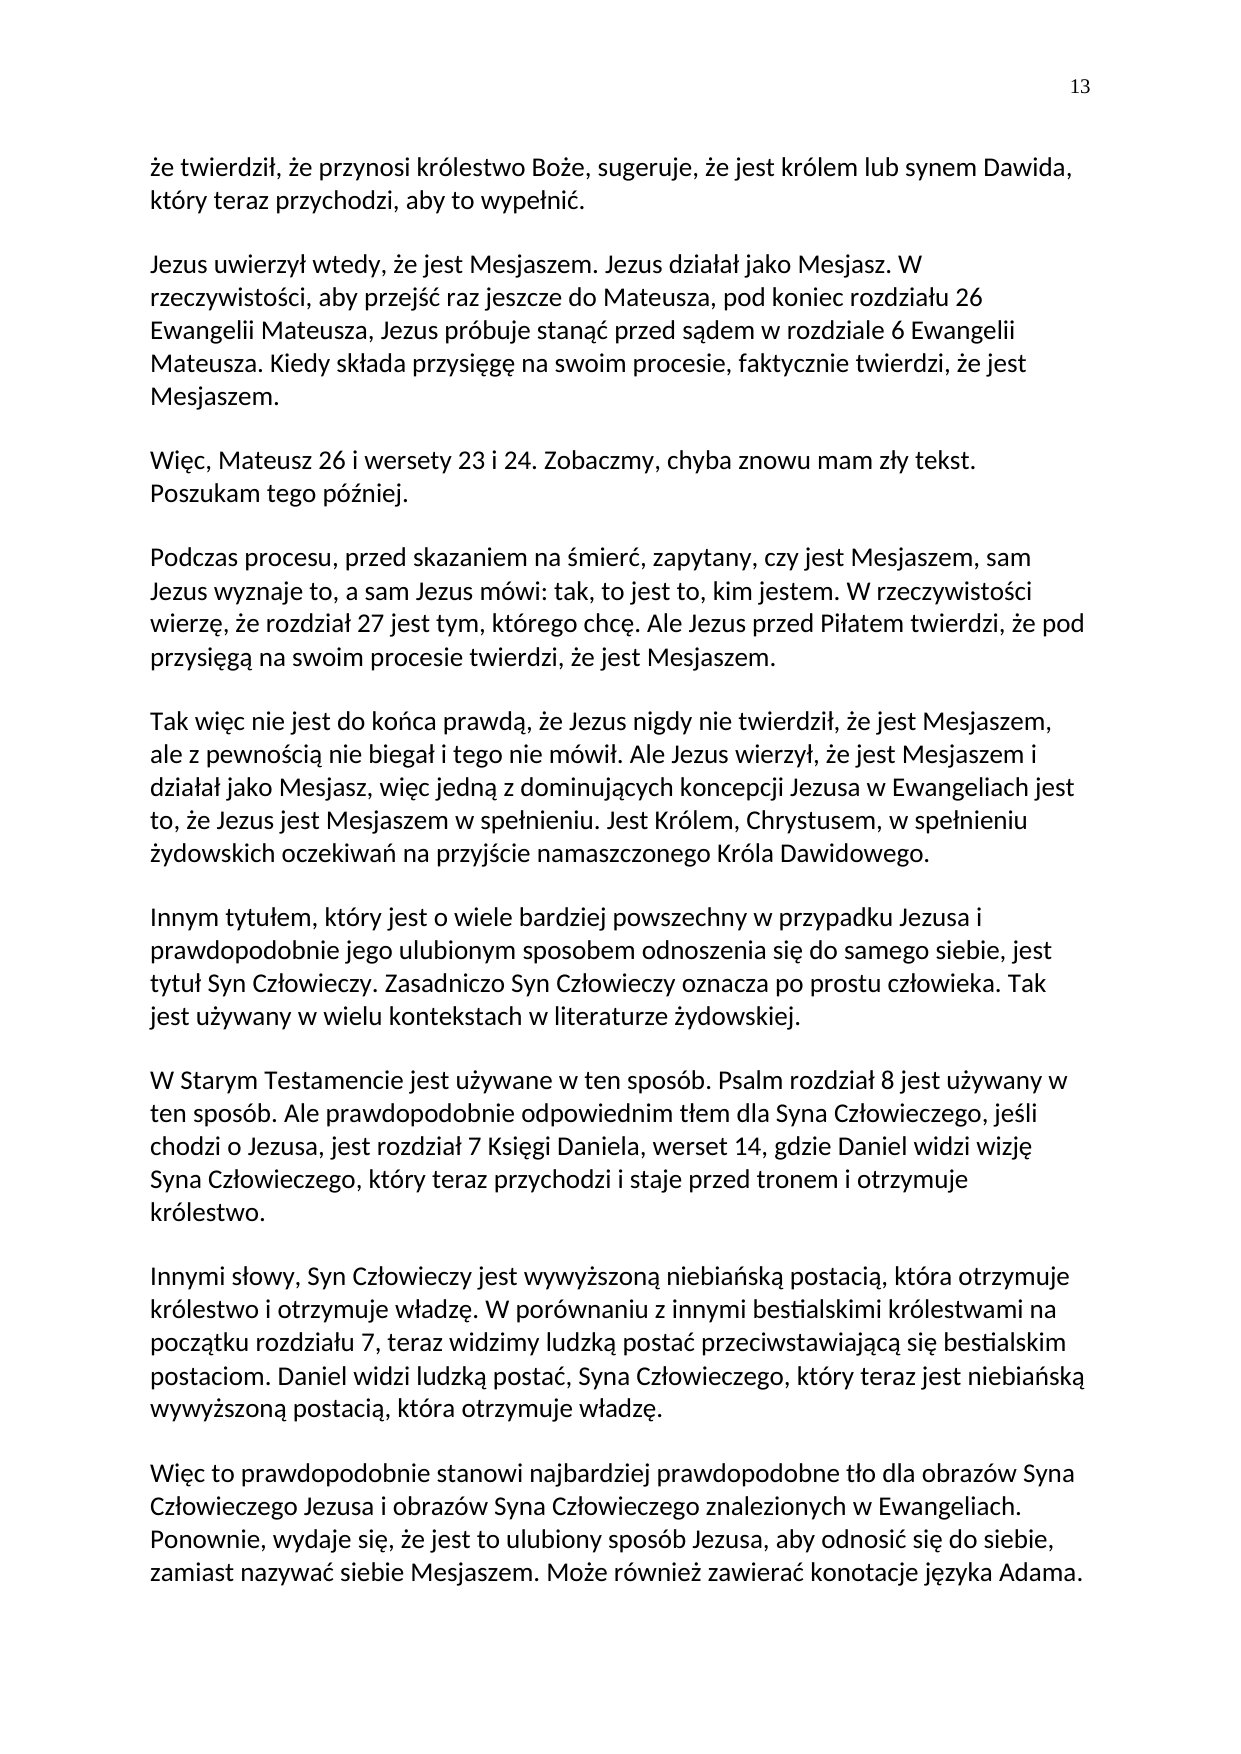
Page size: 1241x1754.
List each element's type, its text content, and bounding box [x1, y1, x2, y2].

text Tak więc nie jest do końca prawdą, że Jezus nigdy nie twierdził, że jest Mesjaszem, ale z pewnością nie biegał i tego nie mówił. Ale Jezus wierzył, że jest Mesjaszem i działał jako Mesjasz, więc jedną z dominujących koncepcji Jezusa w Ewangeliach jest to, że Jezus jest Mesjaszem w spełnieniu. Jest Królem, Chrystusem, w spełnieniu żydowskich oczekiwań na przyjście namaszczonego Króla Dawidowego. [150, 704, 1090, 869]
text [150, 150, 1090, 216]
text Podczas procesu, przed skazaniem na śmierć, zapytany, czy jest Mesjaszem, sam Jezus wyznaje to, a sam Jezus mówi: tak, to jest to, kim jestem. W rzeczywistości wierzę, że rozdział 27 jest tym, którego chcę. Ale Jezus przed Piłatem twierdzi, że pod przysięgą na swoim procesie twierdzi, że jest Mesjaszem. [150, 541, 1090, 673]
text Więc, Mateusz 26 i wersety 23 i 24. Zobaczmy, chyba znowu mam zły tekst. Poszukam tego później. [150, 443, 1090, 509]
text Innymi słowy, Syn Człowieczy jest wywyższoną niebiańską postacią, która otrzymuje królestwo i otrzymuje władzę. W porównaniu z innymi bestialskimi królestwami na początku rozdziału 7, teraz widzimy ludzką postać przeciwstawiającą się bestialskim postaciom. Daniel widzi ludzką postać, Syna Człowieczego, który teraz jest niebiańską wywyższoną postacią, która otrzymuje władzę. [150, 1259, 1090, 1425]
text Innym tytułem, który jest o wiele bardziej powszechny w przypadku Jezusa i prawdopodobnie jego ulubionym sposobem odnoszenia się do samego siebie, jest tytuł Syn Człowieczy. Zasadniczo Syn Człowieczy oznacza po prostu człowieka. Tak jest używany w wielu kontekstach w literaturze żydowskiej. [150, 900, 1090, 1032]
text Jezus uwierzył wtedy, że jest Mesjaszem. Jezus działał jako Mesjasz. W rzeczywistości, aby przejść raz jeszcze do Mateusza, pod koniec rozdziału 26 Ewangelii Mateusza, Jezus próbuje stanąć przed sądem w rozdziale 6 Ewangelii Mateusza. Kiedy składa przysięgę na swoim procesie, faktycznie twierdzi, że jest Mesjaszem. [150, 247, 1090, 412]
text W Starym Testamencie jest używane w ten sposób. Psalm rozdział 8 jest używany w ten sposób. Ale prawdopodobnie odpowiednim tłem dla Syna Człowieczego, jeśli chodzi o Jezusa, jest rozdział 7 Księgi Daniela, werset 14, gdzie Daniel widzi wizję Syna Człowieczego, który teraz przychodzi i staje przed tronem i otrzymuje królestwo. [150, 1063, 1090, 1228]
text Więc to prawdopodobnie stanowi najbardziej prawdopodobne tło dla obrazów Syna Człowieczego Jezusa i obrazów Syna Człowieczego znalezionych w Ewangeliach. Ponownie, wydaje się, że jest to ulubiony sposób Jezusa, aby odnosić się do siebie, zamiast nazywać siebie Mesjaszem. Może również zawierać konotacje języka Adama. [150, 1456, 1090, 1588]
